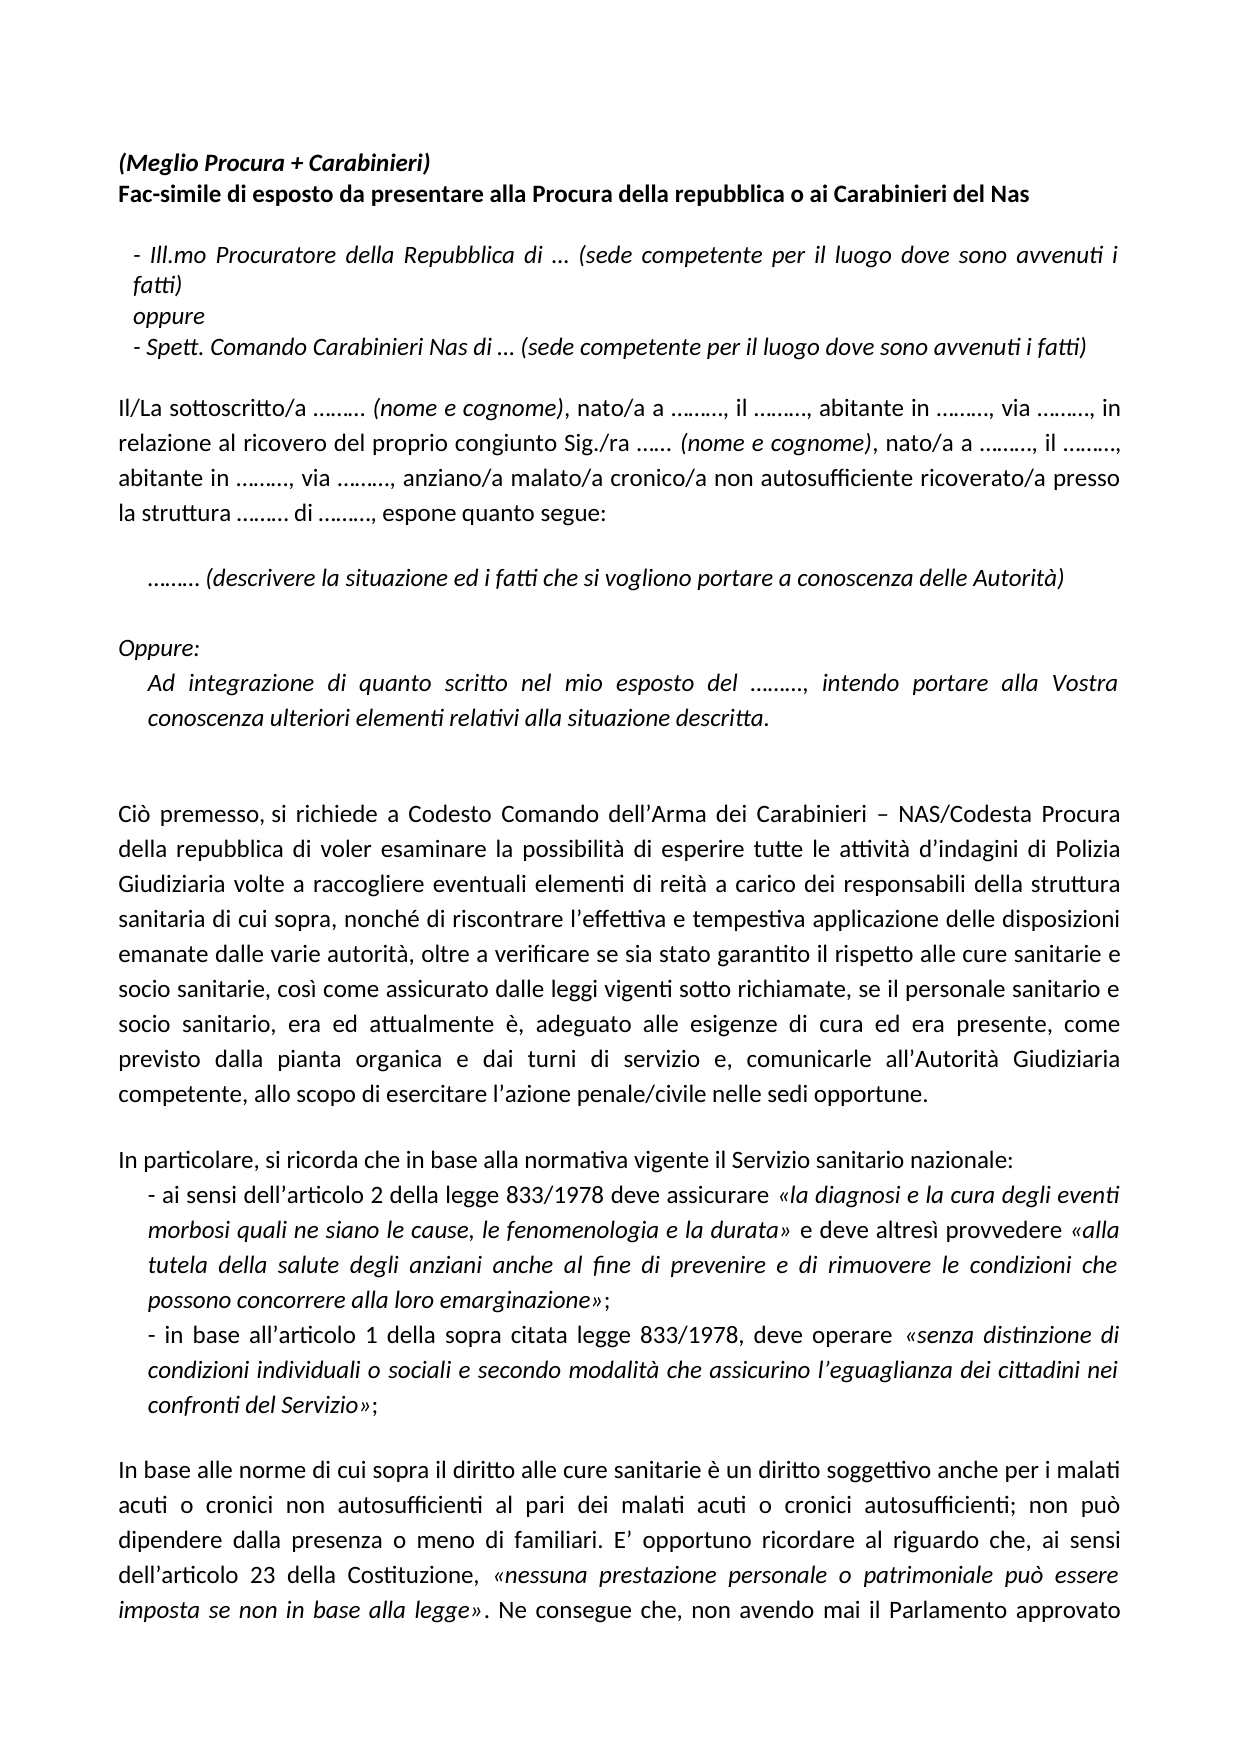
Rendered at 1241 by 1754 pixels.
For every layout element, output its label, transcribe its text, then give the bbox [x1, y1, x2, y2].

text Oppure: [118, 632, 1122, 663]
text (Meglio Procura + Carabinieri) [118, 148, 1122, 178]
text ……… (descrivere la situazione ed i fatti che si vogliono portare a conoscenza delle Autorità) [148, 562, 1122, 593]
text Il/La sottoscritto/a ……… (nome e cognome), nato/a a ………, il ………, abitante in ………, via ………, in relazione al ricovero del proprio congiunto Sig./ra …… (nome e cognome), nato/a a ………, il ………, abitante in ………, via ………, anziano/a malato/a cronico/a non autosufficiente ricoverato/a presso la struttura ……… di ………, espone quanto segue: [118, 392, 1122, 527]
text - Ill.mo Procuratore della Repubblica di … (sede competente per il luogo dove sono avvenuti i fatti) [133, 239, 1122, 300]
text In particolare, si ricorda che in base alla normativa vigente il Servizio sanitario nazionale: [118, 1144, 1122, 1174]
text - in base all’articolo 1 della sopra citata legge 833/1978, deve operare «senza distinzione di condizioni individuali o sociali e secondo modalità che assicurino l’eguaglianza dei cittadini nei confronti del Servizio»; [148, 1319, 1122, 1419]
text Ciò premesso, si richiede a Codesto Comando dell’Arma dei Carabinieri – NAS/Codesta Procura della repubblica di voler esaminare la possibilità di esperire tutte le attività d’indagini di Polizia Giudiziaria volte a raccogliere eventuali elementi di reità a carico dei responsabili della struttura sanitaria di cui sopra, nonché di riscontrare l’effettiva e tempestiva applicazione delle disposizioni emanate dalle varie autorità, oltre a verificare se sia stato garantito il rispetto alle cure sanitarie e socio sanitarie, così come assicurato dalle leggi vigenti sotto richiamate, se il personale sanitario e socio sanitario, era ed attualmente è, adeguato alle esigenze di cura ed era presente, come previsto dalla pianta organica e dai turni di servizio e, comunicarle all’Autorità Giudiziaria competente, allo scopo di esercitare l’azione penale/civile nelle sedi opportune. [118, 798, 1122, 1109]
text - ai sensi dell’articolo 2 della legge 833/1978 deve assicurare «la diagnosi e la cura degli eventi morbosi quali ne siano le cause, le fenomenologia e la durata» e deve altresì provvedere «alla tutela della salute degli anziani anche al fine di prevenire e di rimuovere le condizioni che possono concorrere alla loro emarginazione»; [148, 1179, 1122, 1314]
text Fac-simile di esposto da presentare alla Procura della repubblica o ai Carabinieri del Nas [118, 178, 1122, 209]
text Ad integrazione di quanto scritto nel mio esposto del ………, intendo portare alla Vostra conoscenza ulteriori elementi relativi alla situazione descritta. [148, 667, 1122, 733]
text - Spett. Comando Carabinieri Nas di … (sede competente per il luogo dove sono avvenuti i fatti) [133, 331, 1122, 361]
text oppure [133, 300, 1122, 331]
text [118, 1454, 1122, 1625]
